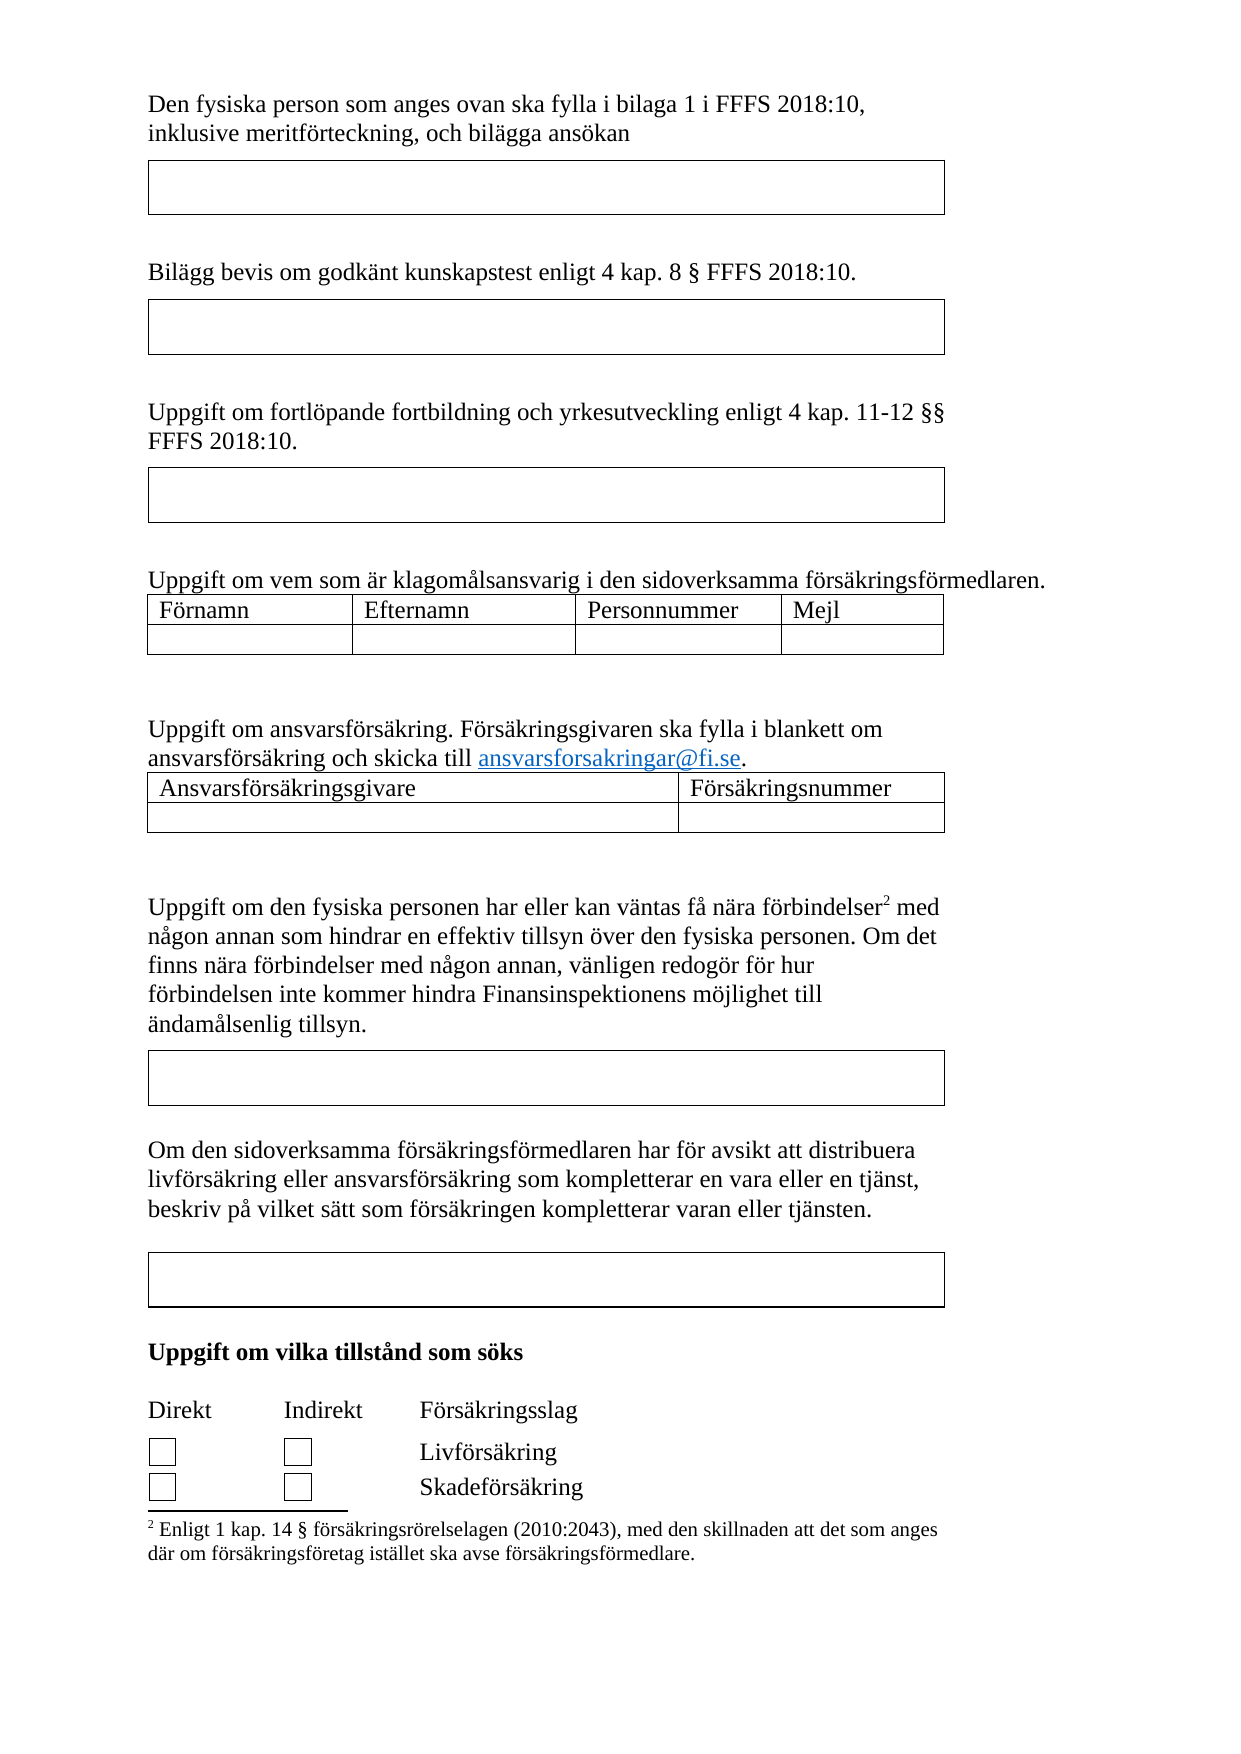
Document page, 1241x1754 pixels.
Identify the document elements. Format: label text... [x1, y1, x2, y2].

table_cell [679, 803, 944, 832]
text Direkt Indirekt Försäkringsslag [148, 1395, 945, 1424]
text Om den sidoverksamma försäkringsförmedlaren har för avsikt att distribuera livförsäkring eller ansvarsförsäkring som kompletterar en vara eller en tjänst, beskriv på vilket sätt som försäkringen kompletterar varan eller tjänsten. [148, 1135, 945, 1222]
table_header Efternamn [353, 595, 575, 624]
table_header [149, 1051, 944, 1105]
text Skadeförsäkring [148, 1472, 945, 1501]
table_cell [148, 625, 352, 654]
text Uppgift om fortlöpande fortbildning och yrkesutveckling enligt 4 kap. 11-12 §§ FFFS 2018:10. [148, 396, 1004, 454]
text Bilägg bevis om godkänt kunskapstest enligt 4 kap. 8 § FFFS 2018:10. [148, 257, 945, 286]
table_header Mejl [782, 595, 943, 624]
table_cell [148, 803, 678, 832]
table_cell [782, 625, 943, 654]
text Livförsäkring [148, 1437, 945, 1466]
table_header [149, 468, 944, 522]
table_cell [576, 625, 781, 654]
table_header [149, 300, 944, 353]
text Den fysiska person som anges ovan ska fylla i bilaga 1 i FFFS 2018:10, inklusive meritförteckning, och bilägga ansökan [148, 89, 945, 147]
table_header [149, 1253, 944, 1306]
table_header Förnamn [148, 595, 352, 624]
table_cell [353, 625, 575, 654]
table_header [149, 161, 944, 214]
text Uppgift om vem som är klagomålsansvarig i den sidoverksamma försäkringsförmedlaren. [148, 564, 1048, 594]
text Uppgift om ansvarsförsäkring. Försäkringsgivaren ska fylla i blankett om ansvarsförsäkring och skicka till ansvarsforsakringar@fi.se. [148, 713, 945, 772]
table_header Försäkringsnummer [679, 773, 944, 802]
table_header Ansvarsförsäkringsgivare [148, 773, 678, 802]
text Uppgift om vilka tillstånd som söks [148, 1337, 945, 1366]
text Uppgift om den fysiska personen har eller kan väntas få nära förbindelser med någon annan som hindrar en effektiv tillsyn över den fysiska personen. Om det finns nära förbindelser med någon annan, vänligen redogör för hur förbindelsen inte kommer hindra Finansinspektionens möjlighet till ändamålsenlig tillsyn. [148, 892, 945, 1037]
table_header Personnummer [576, 595, 781, 624]
